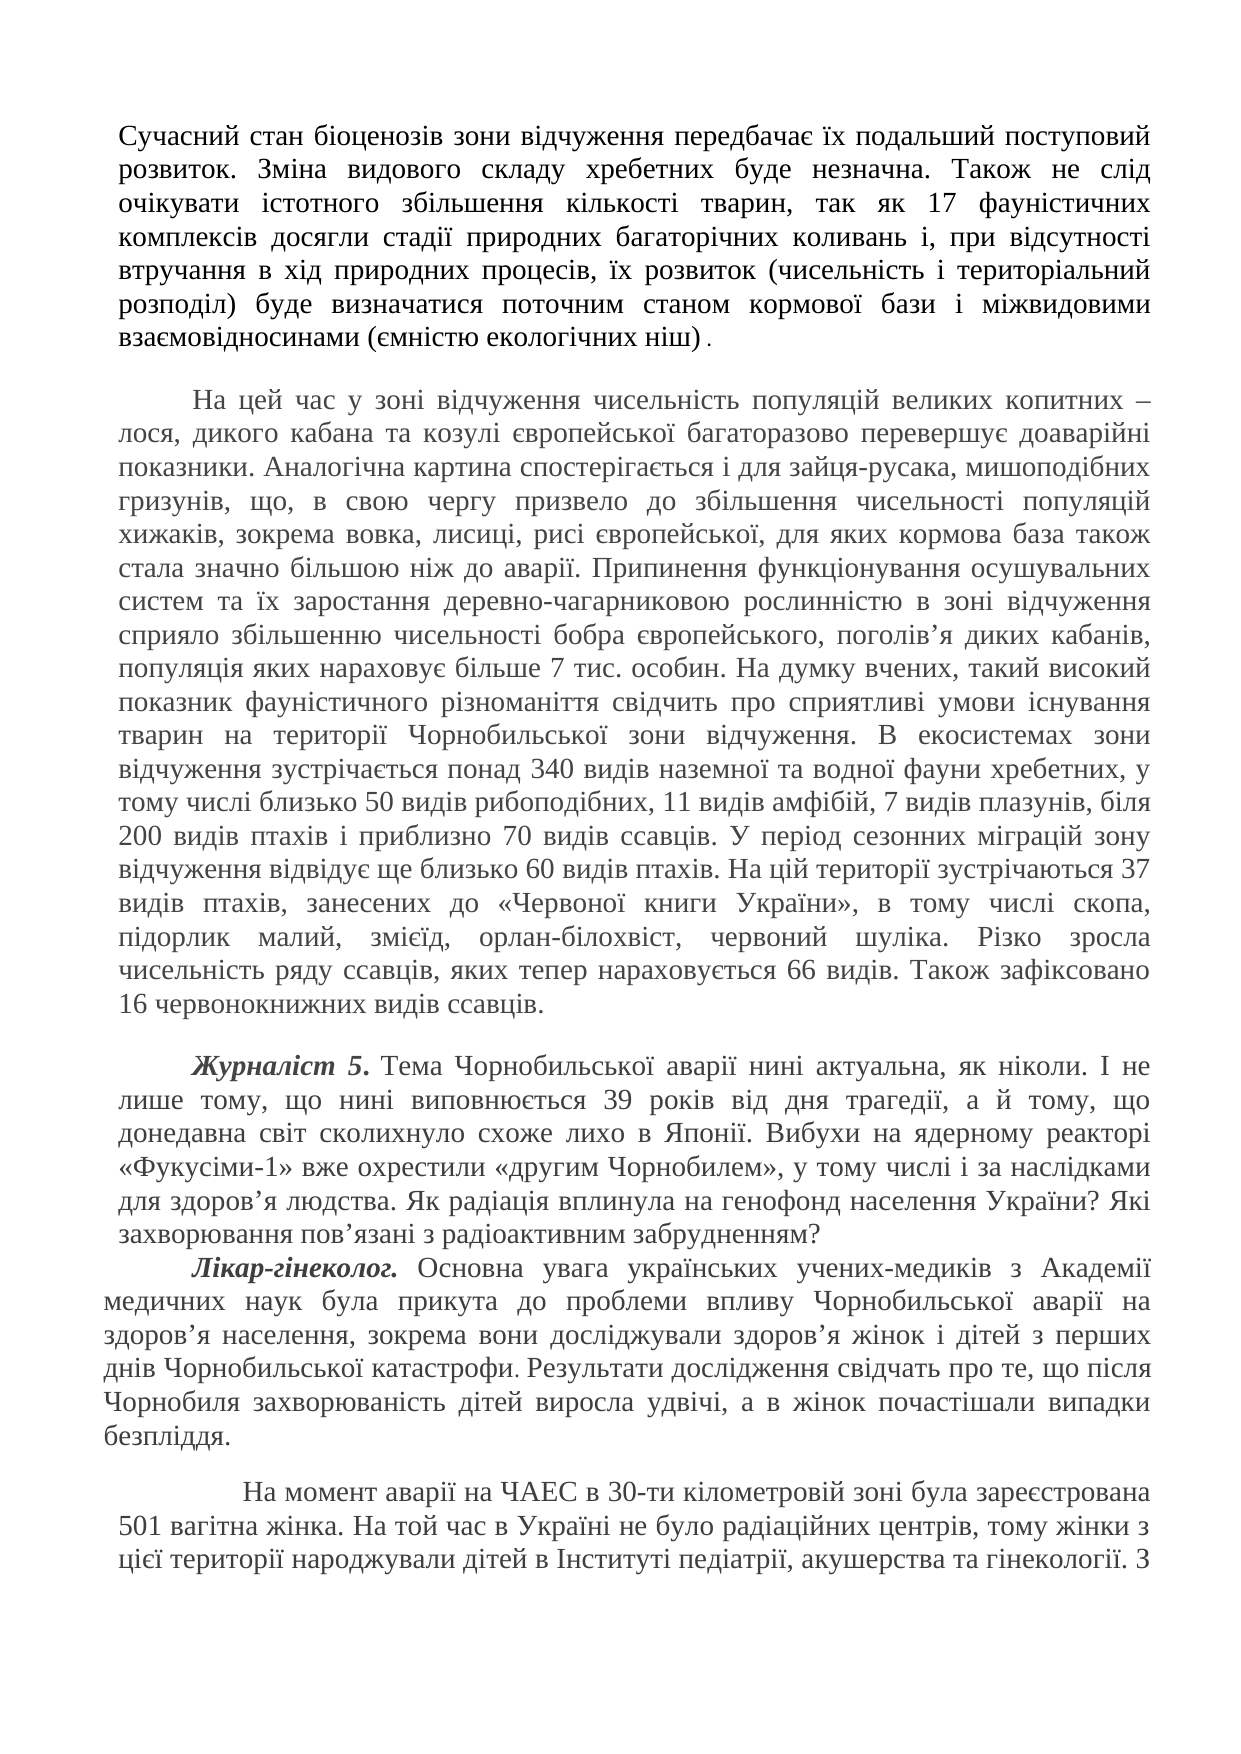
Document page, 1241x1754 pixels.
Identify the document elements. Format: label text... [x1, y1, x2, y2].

text Лікар-гінеколог. Основна увага українських учених-медиків з Академії медичних наук була прикута до проблеми впливу Чорнобильської аварії на здоров’я населення, зокрема вони досліджували здоров’я жінок і дітей з перших днів Чорнобильської катастрофи. Результати дослідження свідчать про те, що після Чорнобиля захворюваність дітей виросла удвічі, а в жінок почастішали випадки безпліддя. [103, 1250, 1152, 1451]
text На цей час у зоні відчуження чисельність популяцій великих копитних – лося, дикого кабана та козулі європейської багаторазово перевершує доаварійні показники. Аналогічна картина спостерігається і для зайця-русака, мишоподібних гризунів, що, в свою чергу призвело до збільшення чисельності популяцій хижаків, зокрема вовка, лисиці, рисі європейської, для яких кормова база також стала значно більшою ніж до аварії. Припинення функціонування осушувальних систем та їх заростання деревно-чагарниковою рослинністю в зоні відчуження сприяло збільшенню чисельності бобра європейського, поголів’я диких кабанів, популяція яких нараховує більше 7 тис. особин. На думку вчених, такий високий показник фауністичного різноманіття свідчить про сприятливі умови існування тварин на території Чорнобильської зони відчуження. В екосистемах зони відчуження зустрічається понад 340 видів наземної та водної фауни хребетних, у тому числі близько 50 видів рибоподібних, 11 видів амфібій, 7 видів плазунів, біля 200 видів птахів і приблизно 70 видів ссавців. У період сезонних міграцій зону відчуження відвідує ще близько 60 видів птахів. На цій території зустрічаються 37 видів птахів, занесених до «Червоної книги України», в тому числі скопа, підорлик малий, змієїд, орлан-білохвіст, червоний шуліка. Різко зросла чисельність ряду ссавців, яких тепер нараховується 66 видів. Також зафіксовано 16 червонокнижних видів ссавців. [118, 382, 1152, 1019]
text Журналіст 5. Тема Чорнобильської аварії нині актуальна, як ніколи. І не лише тому, що нині виповнюється 39 років від дня трагедії, а й тому, що донедавна світ сколихнуло схоже лихо в Японії. Вибухи на ядерному реакторі «Фукусіми-1» вже охрестили «другим Чорнобилем», у тому числі і за наслідками для здоров’я людства. Як радіація вплинула на генофонд населення України? Які захворювання пов’язані з радіоактивним забрудненням? [118, 1048, 1152, 1250]
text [118, 118, 1152, 353]
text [118, 1451, 1152, 1575]
